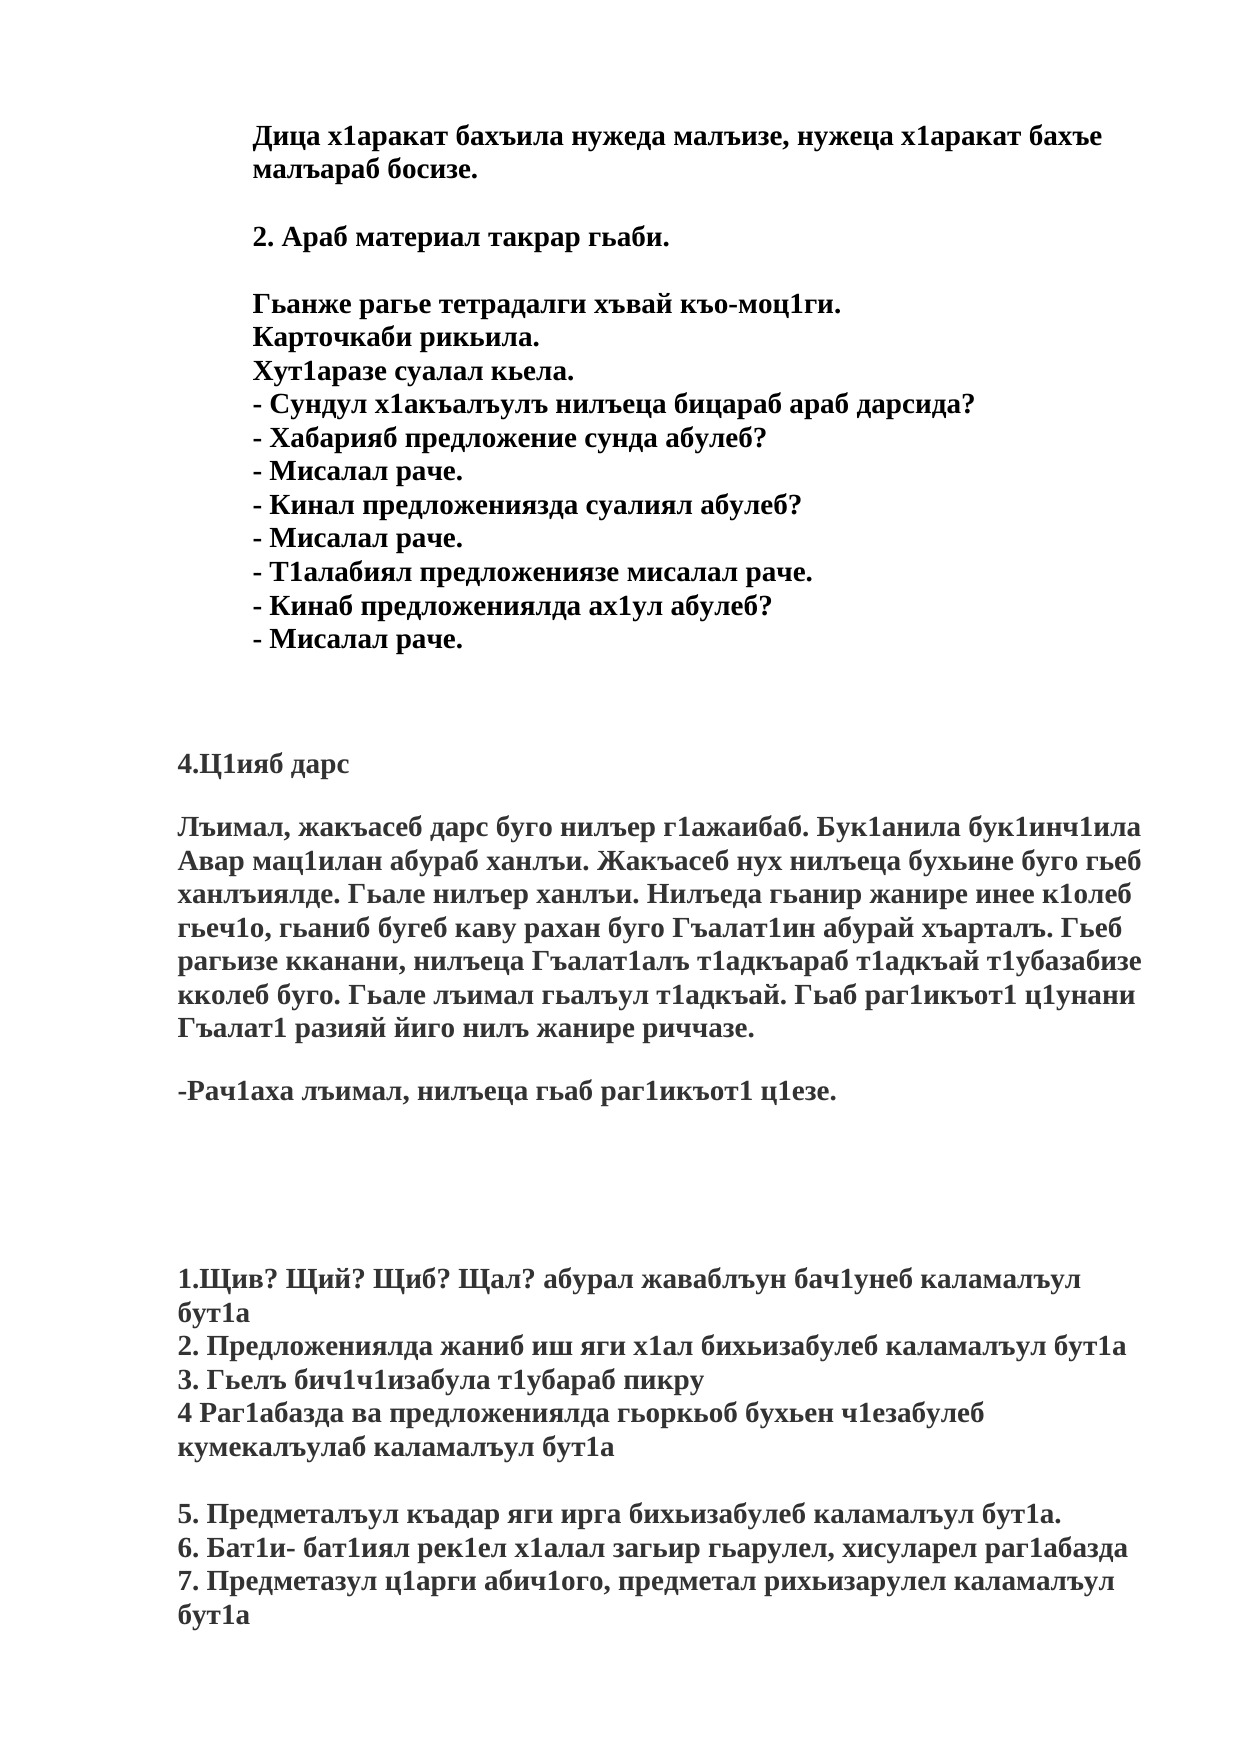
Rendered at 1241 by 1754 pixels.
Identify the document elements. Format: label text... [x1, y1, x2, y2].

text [177, 1261, 1152, 1630]
list - Хабарияб предложение сунда абулеб? [252, 420, 1152, 453]
list Карточкаби рикьила. [252, 319, 1152, 353]
list - Т1алабиял предложениязе мисалал раче. [252, 554, 1152, 588]
list - Мисалал раче. [252, 521, 1152, 554]
list Гьанже рагье тетрадалги хъвай къо-моц1ги. [252, 286, 1152, 319]
list - Мисалал раче. [252, 621, 1152, 655]
list 2. Араб материал такрар гьаби. [252, 219, 1152, 252]
list - Кинал предложениязда суалиял абулеб? [252, 487, 1152, 521]
text Лъимал, жакъасеб дарс буго нилъер г1ажаибаб. Бук1анила бук1инч1ила Авар мац1илан абураб ханлъи. Жакъасеб нух нилъеца бухьине буго гьеб ханлъиялде. Гьале нилъер ханлъи. Нилъеда гьанир жанире инее к1олеб гьеч1о, гьаниб бугеб каву рахан буго Гъалат1ин абурай хъарталъ. Гьеб рагьизе кканани, нилъеца Гъалат1алъ т1адкъараб т1адкъай т1убазабизе кколеб буго. Гьале лъимал гьалъул т1адкъай. Гьаб раг1икъот1 ц1унани Гъалат1 разияй йиго нилъ жанире риччазе. [177, 809, 1152, 1044]
text -Рач1аха лъимал, нилъеца гьаб раг1икъот1 ц1езе. [177, 1073, 1152, 1107]
list - Сундул х1акъалъулъ нилъеца бицараб араб дарсида? [252, 386, 1152, 420]
list - Мисалал раче. [252, 453, 1152, 487]
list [252, 118, 1152, 185]
list - Кинаб предложениялда ах1ул абулеб? [252, 588, 1152, 621]
list Хут1аразе суалал кьела. [252, 353, 1152, 386]
text 4.Ц1ияб дарс [177, 747, 1152, 780]
